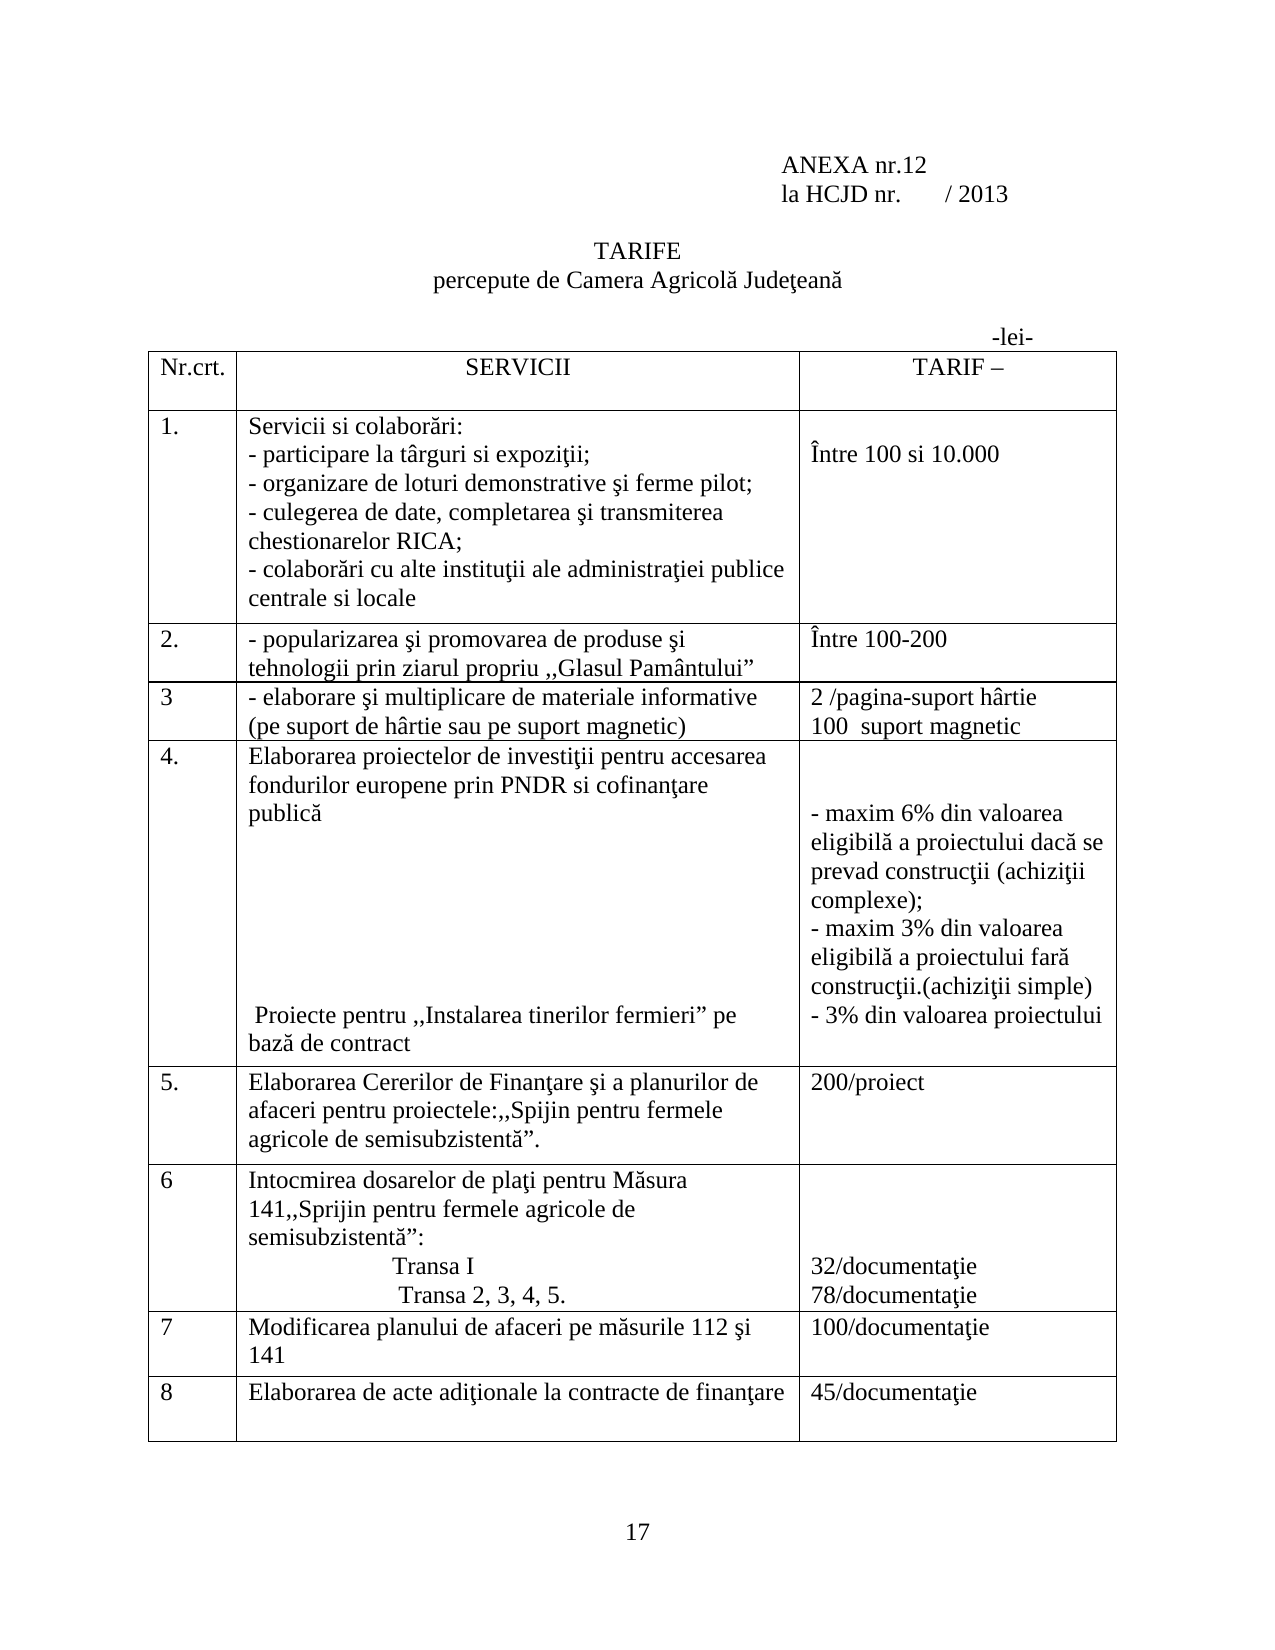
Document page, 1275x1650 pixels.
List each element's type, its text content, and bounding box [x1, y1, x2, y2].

table_cell 45/documentaţie [800, 1377, 1116, 1441]
table_cell - elaborare şi multiplicare de materiale informative (pe suport de hârtie sau pe suport magnetic) [237, 683, 799, 740]
table_cell - popularizarea şi promovarea de produse şi tehnologii prin ziarul propriu ,,Glasul Pamântului” [237, 624, 799, 681]
table_cell 2 /pagina-suport hârtie 100 suport magnetic [800, 683, 1116, 740]
table_cell Între 100 si 10.000 [800, 411, 1116, 623]
text -lei- [150, 322, 1125, 351]
table_header TARIF – [800, 352, 1116, 410]
table_cell 3 [149, 683, 236, 740]
table_cell 5. [149, 1067, 236, 1164]
table_cell - maxim 6% din valoarea eligibilă a proiectului dacă se prevad construcţii (achiziţii complexe); - maxim 3% din valoarea eligibilă a proiectului fară construcţii.(achiziţii simple) - 3% din valoarea proiectului [800, 741, 1116, 1066]
table_cell 7 [149, 1312, 236, 1376]
table_cell Elaborarea proiectelor de investiţii pentru accesarea fondurilor europene prin PNDR si cofinanţare publică Proiecte pentru ,,Instalarea tinerilor fermieri” pe bază de contract [237, 741, 799, 1066]
table_cell 4. [149, 741, 236, 1066]
text TARIFE [150, 236, 1125, 265]
table_cell Între 100-200 [800, 624, 1116, 681]
table_cell 2. [149, 624, 236, 681]
table_cell Modificarea planului de afaceri pe măsurile 112 şi 141 [237, 1312, 799, 1376]
table_cell Servicii si colaborări: - participare la târguri si expoziţii; - organizare de loturi demonstrative şi ferme pilot; - culegerea de date, completarea şi transmiterea chestionarelor RICA; - colaborări cu alte instituţii ale administraţiei publice centrale si locale [237, 411, 799, 623]
table_cell 200/proiect [800, 1067, 1116, 1164]
text ANEXA nr.12 [750, 150, 1125, 179]
table_header SERVICII [237, 352, 799, 410]
table_cell Elaborarea de acte adiţionale la contracte de finanţare [237, 1377, 799, 1441]
table_cell Elaborarea Cererilor de Finanţare şi a planurilor de afaceri pentru proiectele:,,Spijin pentru fermele agricole de semisubzistentă”. [237, 1067, 799, 1164]
table_cell Intocmirea dosarelor de plaţi pentru Măsura 141,,Sprijin pentru fermele agricole de semisubzistentă”: Transa I Transa 2, 3, 4, 5. [237, 1165, 799, 1311]
table_cell 32/documentaţie 78/documentaţie [800, 1165, 1116, 1311]
text la HCJD nr. / 2013 [150, 179, 1125, 207]
table_cell 6 [149, 1165, 236, 1311]
text percepute de Camera Agricolă Judeţeană [150, 265, 1125, 294]
table_cell 1. [149, 411, 236, 623]
table_header Nr.crt. [149, 352, 236, 410]
table_cell 100/documentaţie [800, 1312, 1116, 1376]
table_cell 8 [149, 1377, 236, 1441]
